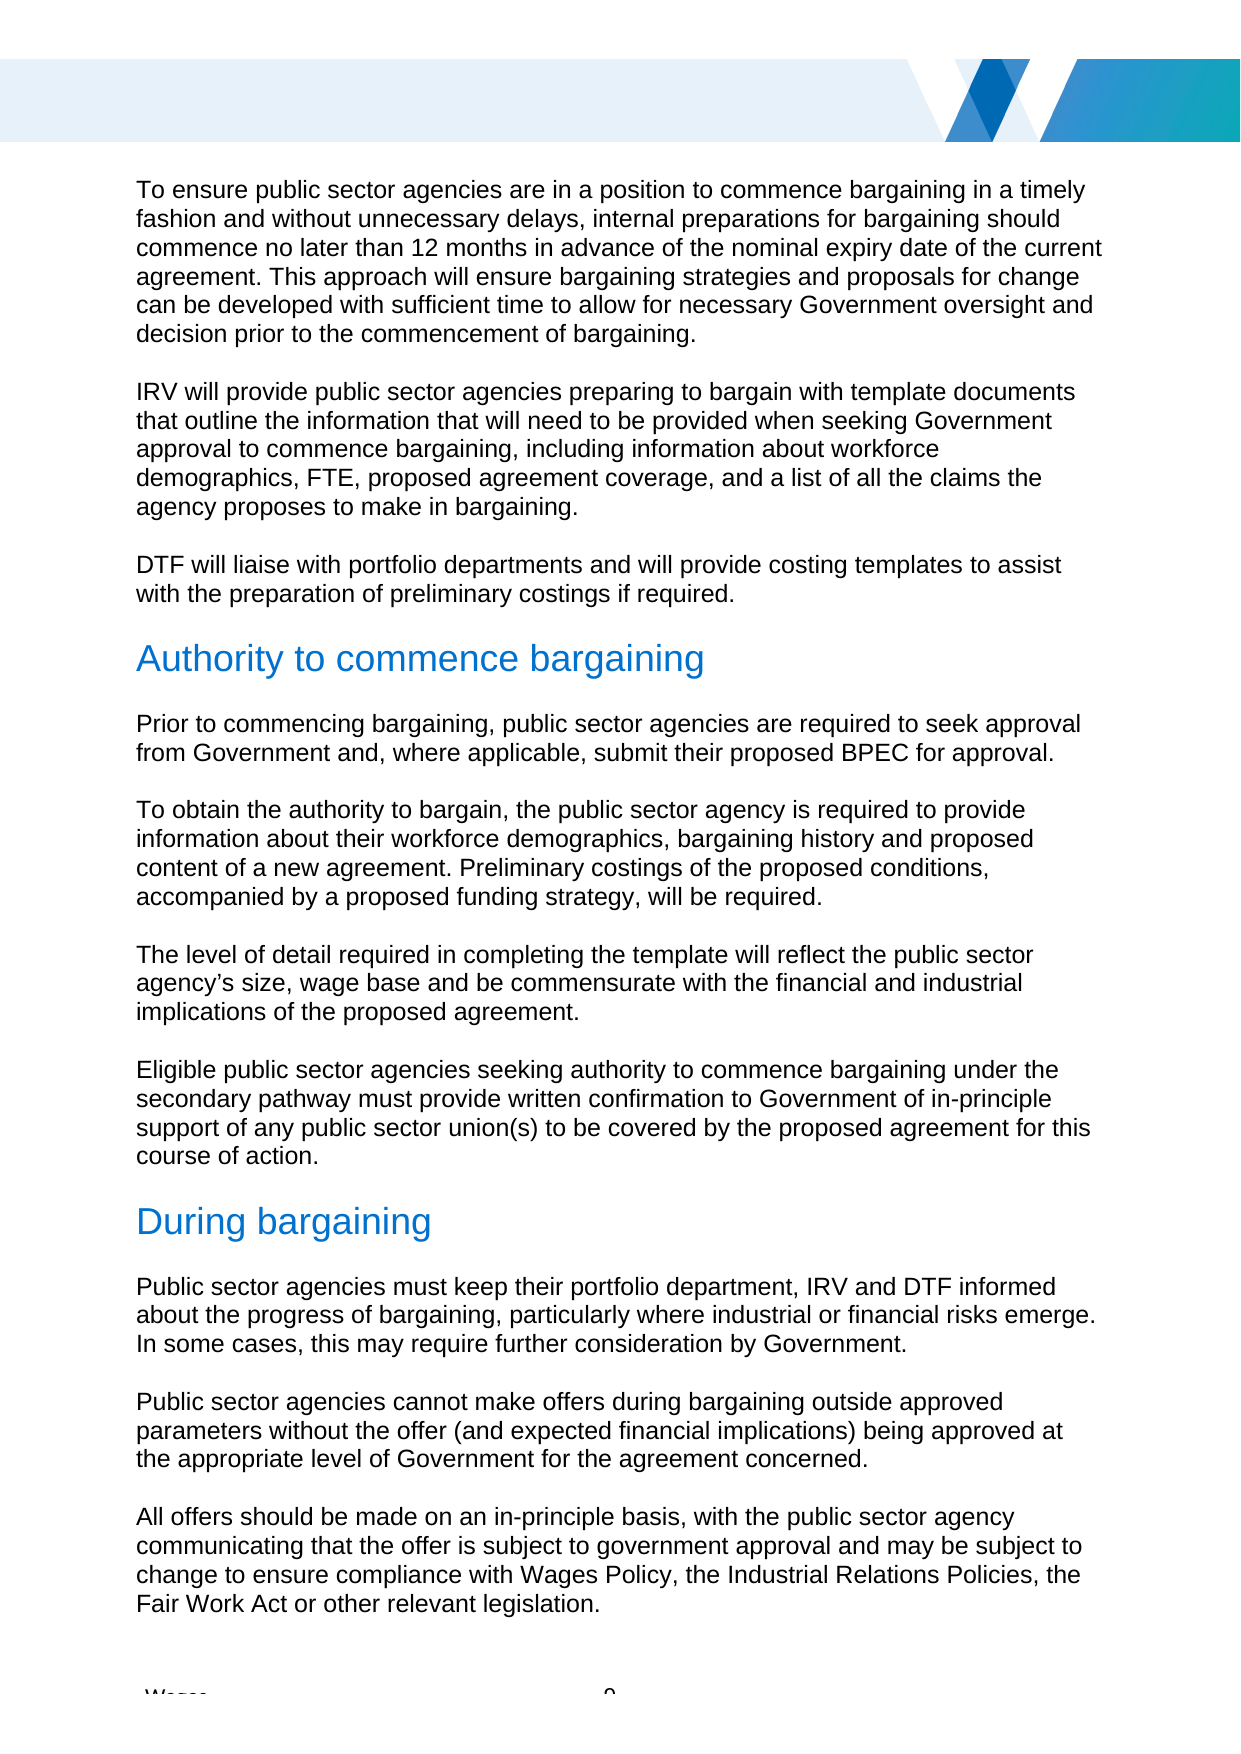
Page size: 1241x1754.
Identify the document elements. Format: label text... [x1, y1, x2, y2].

text To ensure public sector agencies are in a position to commence bargaining in a timely fashion and without unnecessary delays, internal preparations for bargaining should commence no later than 12 months in advance of the nominal expiry date of the current agreement. This approach will ensure bargaining strategies and proposals for change can be developed with sufficient time to allow for necessary Government oversight and decision prior to the commencement of bargaining. [136, 175, 1105, 348]
subtitle Authority to commence bargaining [136, 636, 1115, 679]
subtitle During bargaining [136, 1199, 1115, 1242]
text Prior to commencing bargaining, public sector agencies are required to seek approval from Government and, where applicable, submit their proposed BPEC for approval. [136, 709, 1084, 766]
text All offers should be made on an in-principle basis, with the public sector agency communicating that the offer is subject to government approval and may be subject to change to ensure compliance with Wages Policy, the Industrial Relations Policies, the Fair Work Act or other relevant legislation. [136, 1502, 1085, 1617]
text The level of detail required in completing the template will reflect the public sector agency’s size, wage base and be commensurate with the financial and industrial implications of the proposed agreement. [136, 940, 1037, 1026]
text To obtain the authority to bargain, the public sector agency is required to provide information about their workforce demographics, bargaining history and proposed content of a new agreement. Preliminary costings of the proposed conditions, accompanied by a proposed funding strategy, will be required. [136, 796, 1037, 911]
text Public sector agencies must keep their portfolio department, IRV and DTF informed about the progress of bargaining, particularly where industrial or financial risks emerge. In some cases, this may require further consideration by Government. [136, 1272, 1099, 1358]
picture [0, 59, 1241, 142]
text IRV will provide public sector agencies preparing to bargain with template documents that outline the information that will need to be provided when seeking Government approval to commence bargaining, including information about workforce demographics, FTE, proposed agreement coverage, and a list of all the claims the agency proposes to make in bargaining. [136, 377, 1078, 521]
text DTF will liaise with portfolio departments and will provide costing templates to assist with the preparation of preliminary costings if required. [136, 550, 1064, 607]
text Eligible public sector agencies seeking authority to commence bargaining under the secondary pathway must provide written confirmation to Government of in-principle support of any public sector union(s) to be covered by the proposed agreement for this course of action. [136, 1055, 1094, 1170]
text Public sector agencies cannot make offers during bargaining outside approved parameters without the offer (and expected financial implications) being approved at the appropriate level of Government for the agreement concerned. [136, 1387, 1066, 1473]
